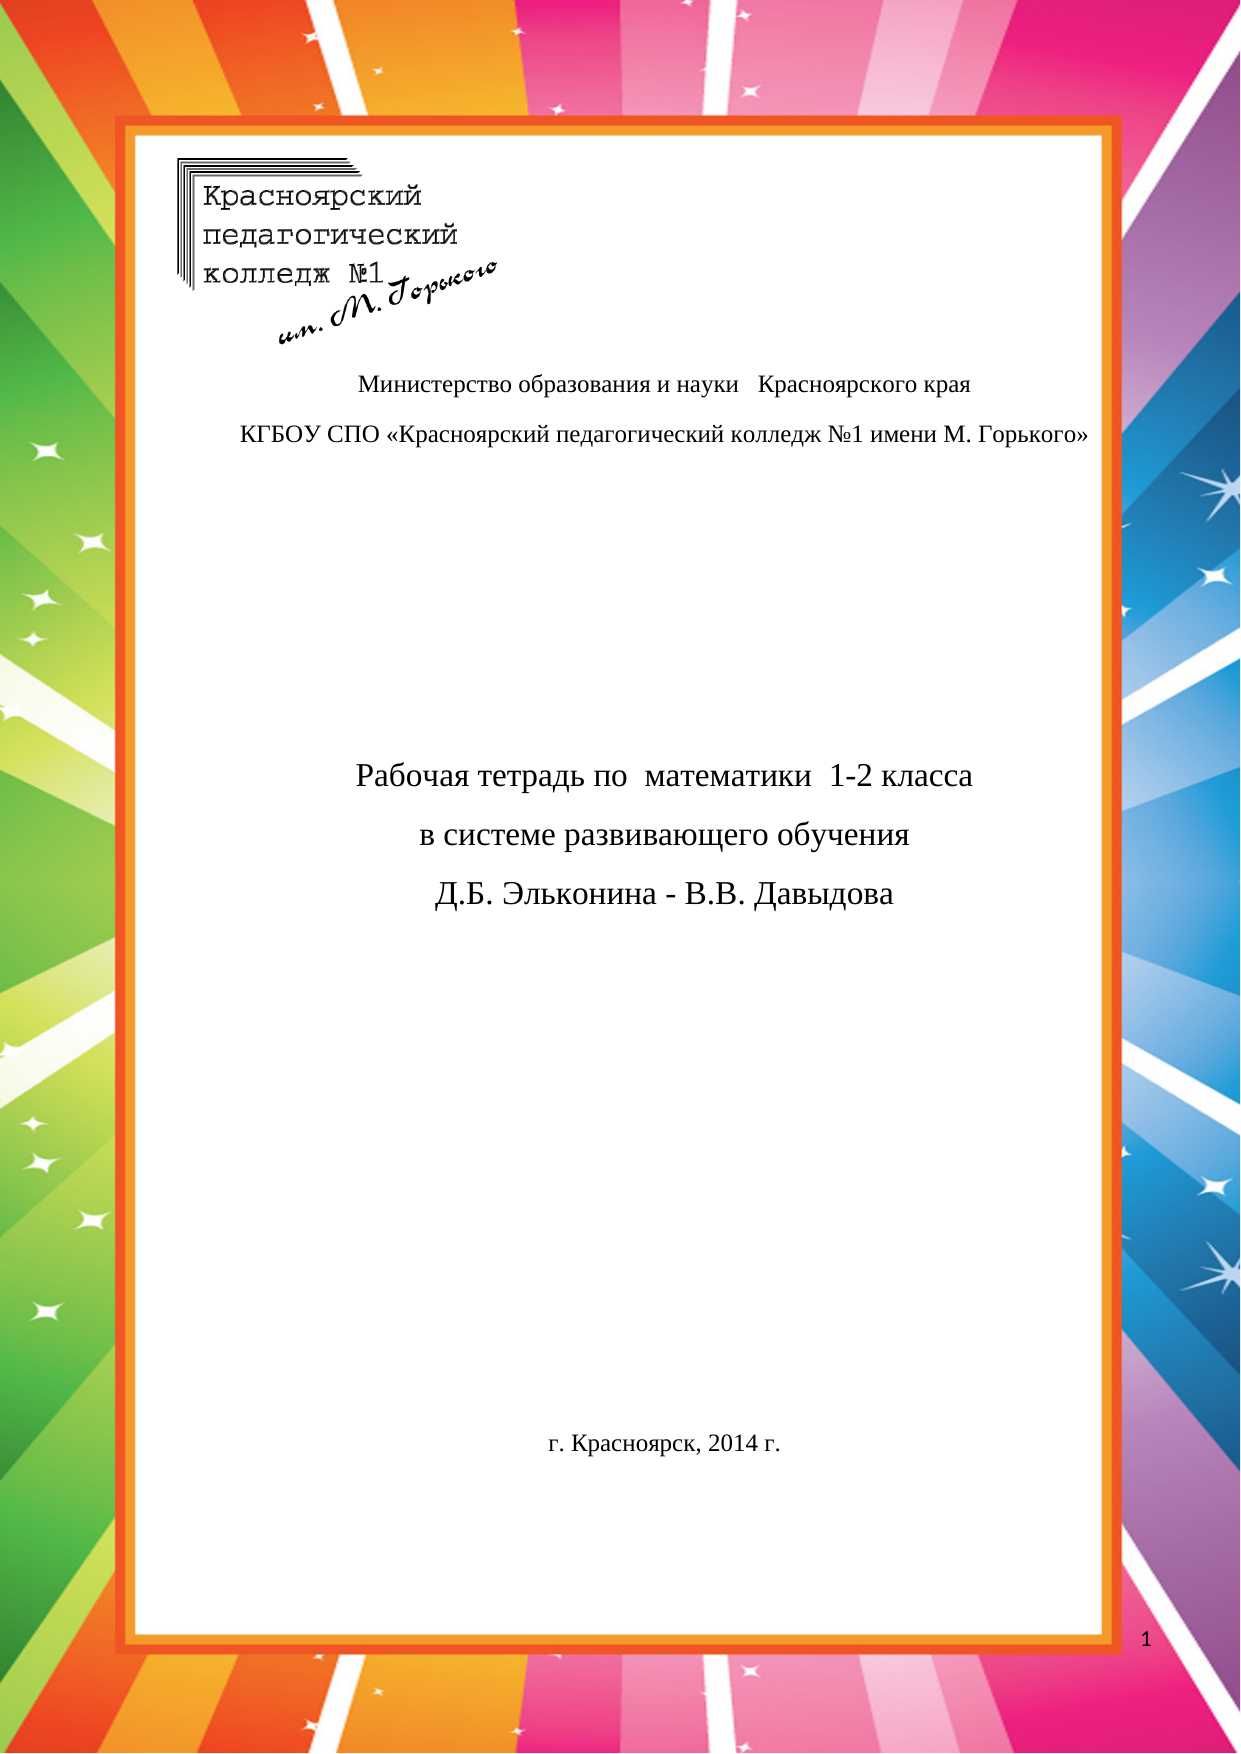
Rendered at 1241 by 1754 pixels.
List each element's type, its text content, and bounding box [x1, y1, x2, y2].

text в системе развивающего обучения [177, 814, 1152, 852]
text Д.Б. Эльконина - В.В. Давыдова [177, 873, 1152, 912]
picture [0, 0, 1241, 1753]
text КГБОУ СПО «Красноярский педагогический колледж №1 имени М. Горького» [177, 419, 1152, 448]
text г. Красноярск, 2014 г. [177, 1428, 1152, 1485]
text Министерство образования и науки Красноярского края [177, 369, 1152, 398]
text Рабочая тетрадь по математики 1-2 класса [177, 755, 1152, 793]
